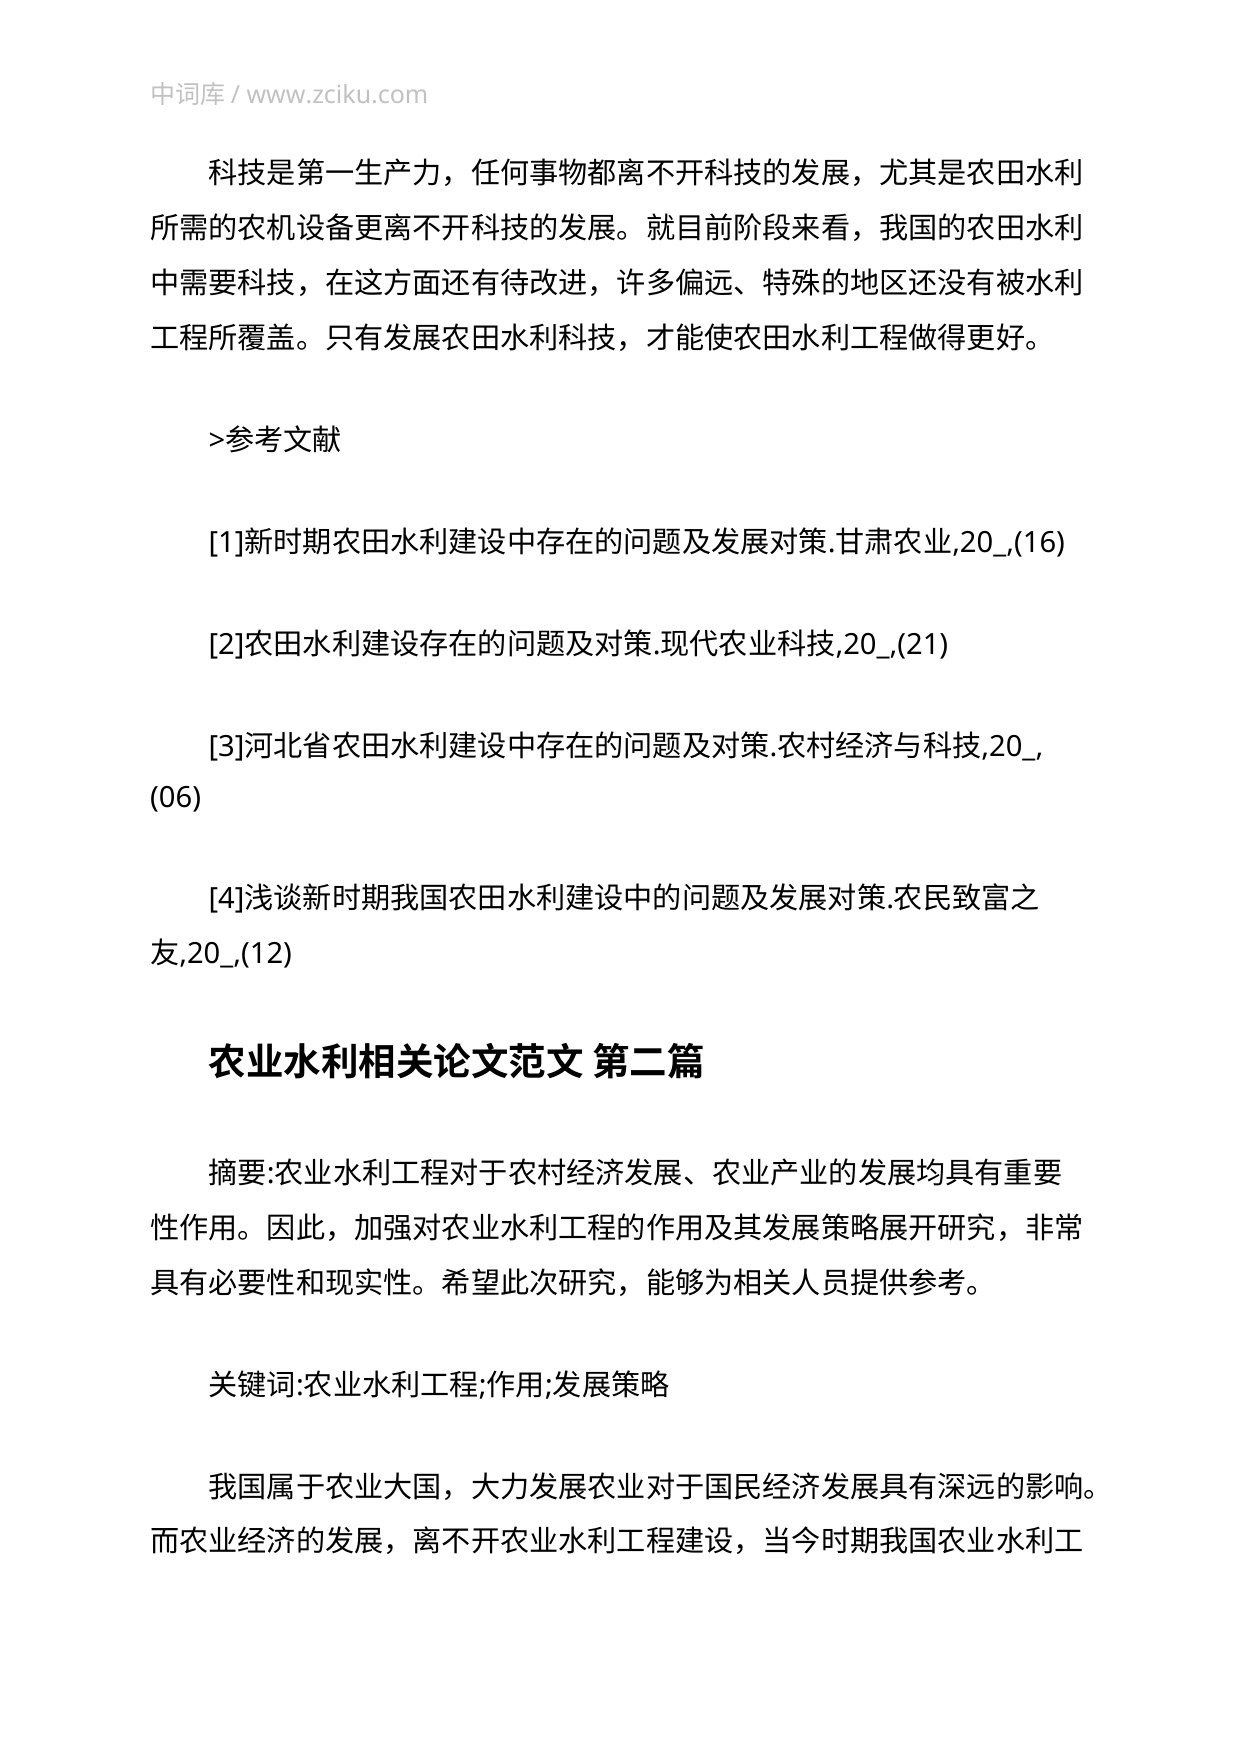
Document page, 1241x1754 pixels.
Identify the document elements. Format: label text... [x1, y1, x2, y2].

text [2]农田水利建设存在的问题及对策.现代农业科技,20_,(21) [150, 620, 1090, 663]
text 关键词:农业水利工程;作用;发展策略 [150, 1361, 1090, 1403]
text 科技是第一生产力，任何事物都离不开科技的发展，尤其是农田水利所需的农机设备更离不开科技的发展。就目前阶段来看，我国的农田水利中需要科技，在这方面还有待改进，许多偏远、特殊的地区还没有被水利工程所覆盖。只有发展农田水利科技，才能使农田水利工程做得更好。 [150, 150, 1090, 357]
text [3]河北省农田水利建设中存在的问题及对策.农村经济与科技,20_,(06) [150, 722, 1090, 816]
text 摘要:农业水利工程对于农村经济发展、农业产业的发展均具有重要性作用。因此，加强对农业水利工程的作用及其发展策略展开研究，非常具有必要性和现实性。希望此次研究，能够为相关人员提供参考。 [150, 1149, 1090, 1302]
text [4]浅谈新时期我国农田水利建设中的问题及发展对策.农民致富之友,20_,(12) [150, 875, 1090, 972]
text >参考文献 [150, 416, 1090, 459]
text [150, 1463, 1090, 1560]
text 农业水利相关论文范文 第二篇 [150, 1032, 1090, 1086]
text [1]新时期农田水利建设中存在的问题及发展对策.甘肃农业,20_,(16) [150, 518, 1090, 561]
